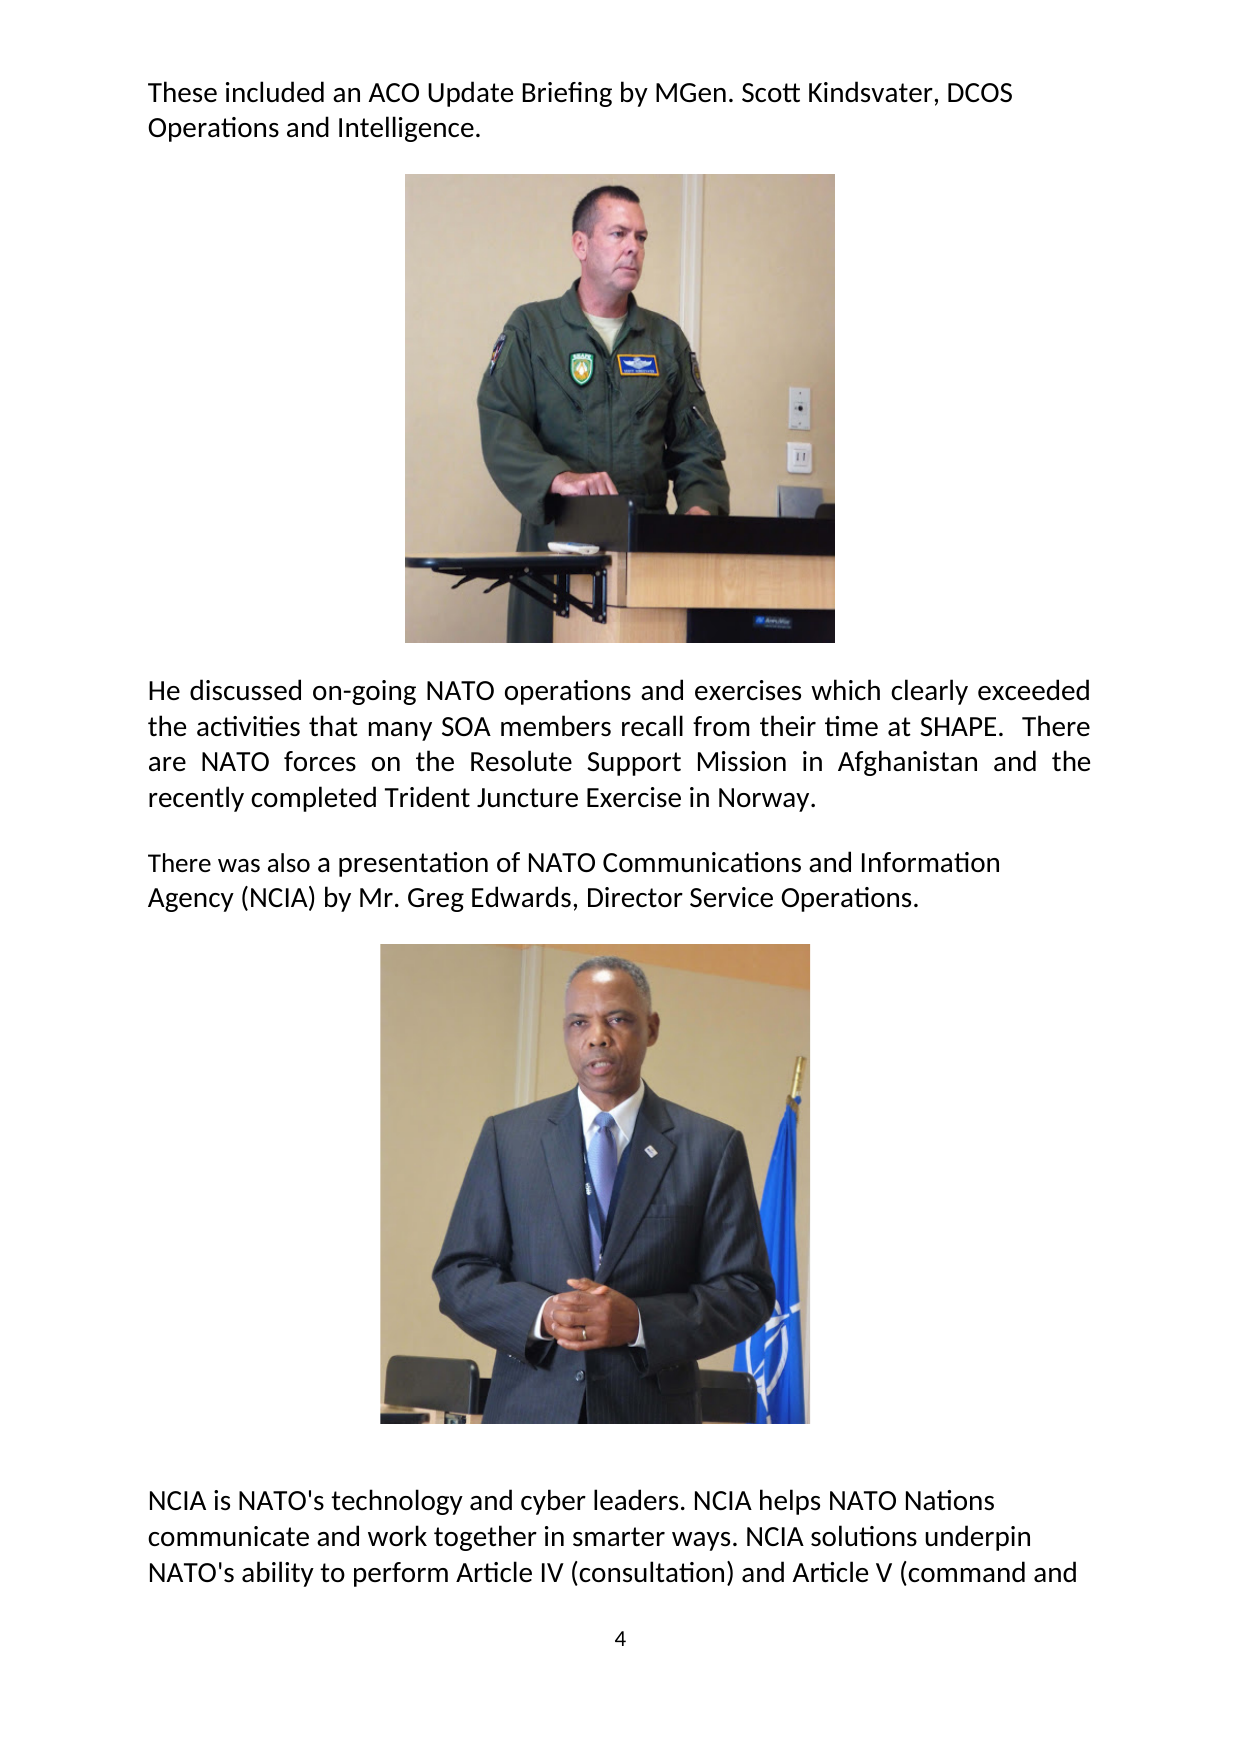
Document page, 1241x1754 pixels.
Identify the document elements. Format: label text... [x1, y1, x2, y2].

picture [405, 174, 835, 643]
text He discussed on-going NATO operations and exercises which clearly exceeded the activities that many SOA members recall from their time at SHAPE. There are NATO forces on the Resolute Support Mission in Afghanistan and the recently completed Trident Juncture Exercise in Norway. [148, 672, 1093, 815]
text There was also a presentation of NATO Communications and Information Agency (NCIA) by Mr. Greg Edwards, Director Service Operations. [148, 844, 1093, 915]
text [148, 1482, 1093, 1589]
picture [380, 944, 811, 1424]
text These included an ACO Update Briefing by MGen. Scott Kindsvater, DCOS Operations and Intelligence. [148, 74, 1093, 145]
